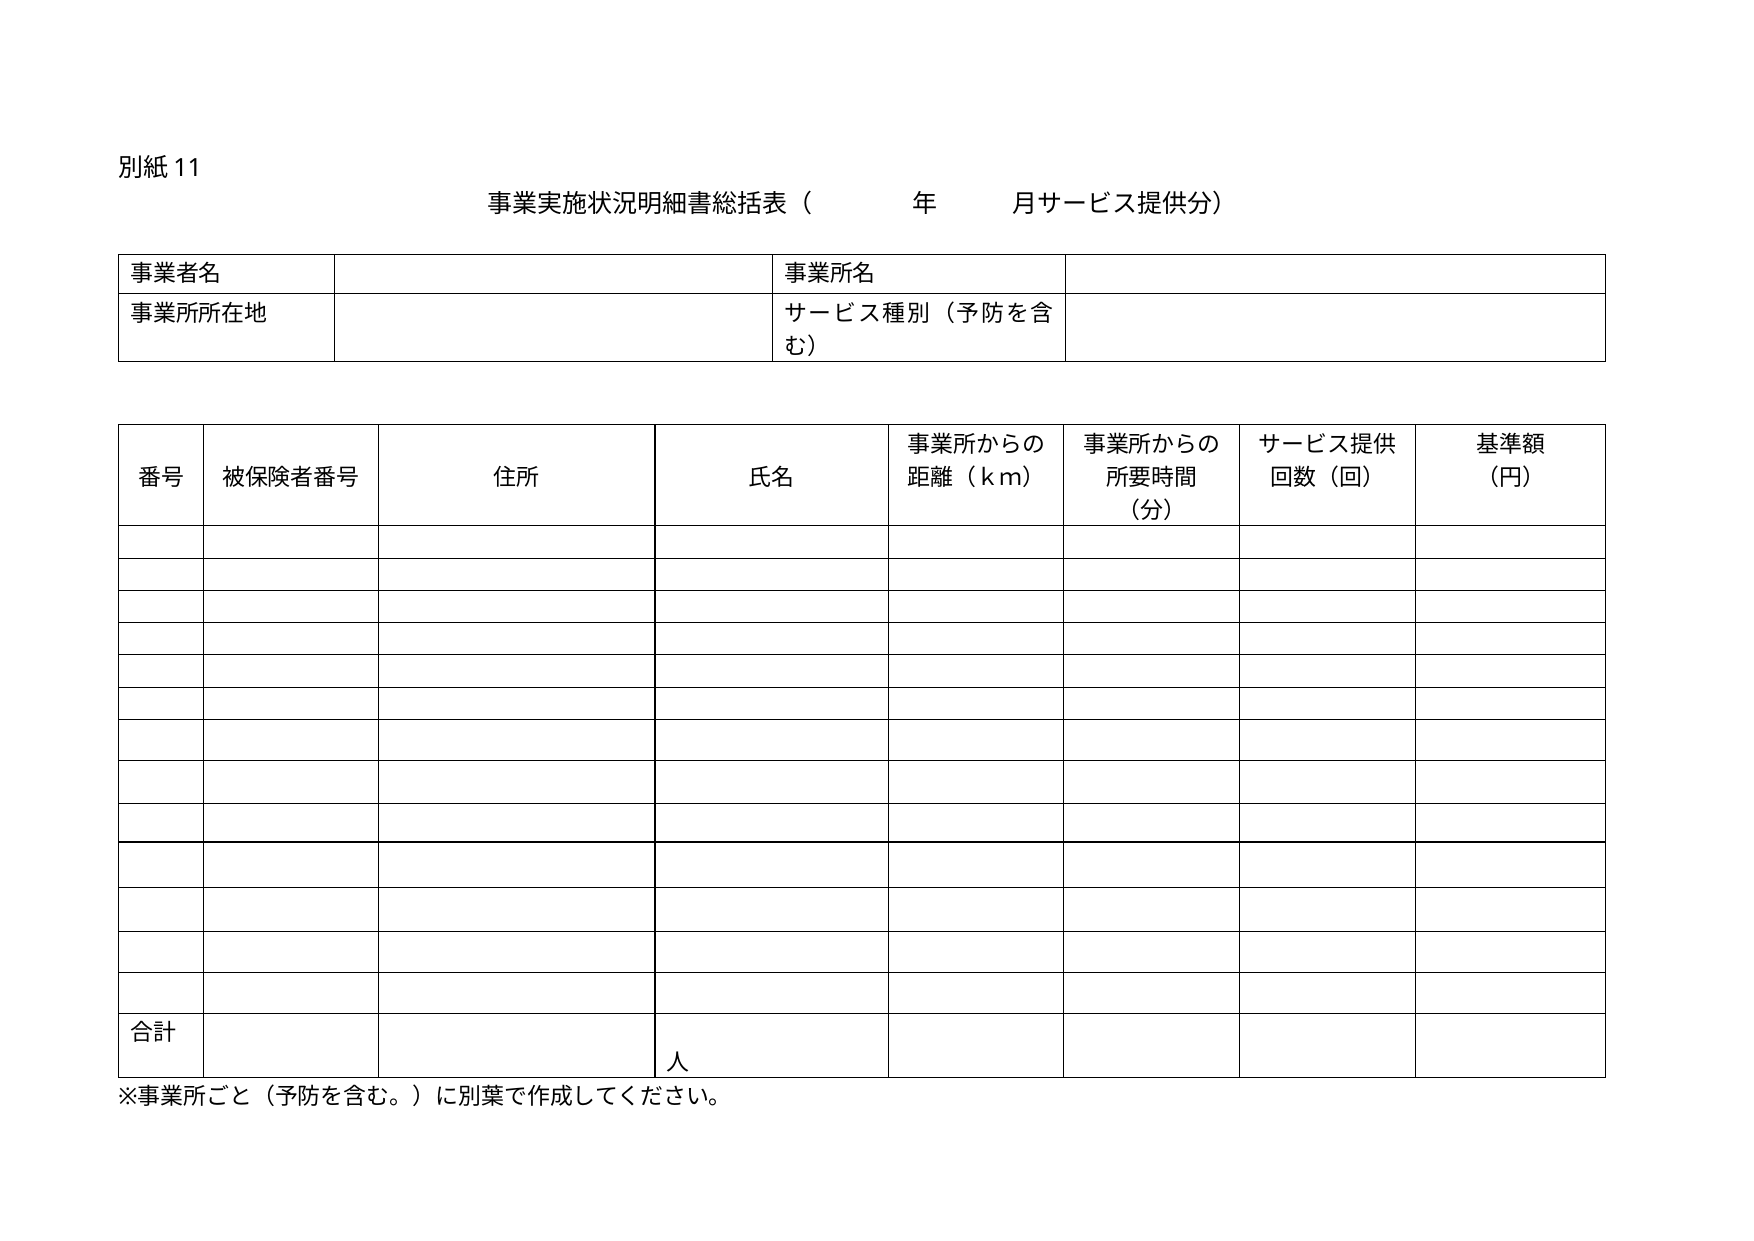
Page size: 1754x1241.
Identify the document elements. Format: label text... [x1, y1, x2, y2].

table_cell [1416, 932, 1605, 972]
table_cell [1416, 720, 1605, 759]
table_cell [1064, 559, 1239, 590]
table_cell [379, 973, 654, 1013]
table_cell [889, 761, 1063, 803]
table_cell [1416, 804, 1605, 841]
table_cell [204, 1014, 378, 1077]
table_cell [889, 843, 1063, 887]
table_cell [119, 761, 203, 803]
table_cell [656, 932, 888, 972]
table_cell [1240, 761, 1415, 803]
table_cell [379, 888, 654, 931]
table_cell [1064, 720, 1239, 759]
table_cell [889, 888, 1063, 931]
table_cell [1064, 973, 1239, 1013]
table_header 被保険者番号 [204, 425, 378, 525]
table_cell [379, 688, 654, 719]
table_cell [119, 973, 203, 1013]
table_cell [119, 688, 203, 719]
table_cell [1416, 623, 1605, 654]
table_cell [204, 559, 378, 590]
table_cell [1416, 688, 1605, 719]
table_header サービス提供回数（回） [1240, 425, 1415, 525]
table_cell [1064, 843, 1239, 887]
table_cell [119, 888, 203, 931]
table_cell [1240, 973, 1415, 1013]
table_header 住所 [379, 425, 654, 525]
table_cell [204, 688, 378, 719]
table_cell [889, 559, 1063, 590]
table_header 基準額 （円） [1416, 425, 1605, 525]
table_cell [1064, 888, 1239, 931]
table_cell [889, 804, 1063, 841]
text 別紙11 [118, 148, 1606, 184]
table_cell [889, 655, 1063, 687]
table_cell [656, 655, 888, 687]
table_header 氏名 [656, 425, 888, 525]
table_cell 事業所所在地 [119, 294, 334, 361]
table_cell [1416, 973, 1605, 1013]
table_cell [204, 804, 378, 841]
table_cell [1240, 843, 1415, 887]
table_header 番号 [119, 425, 203, 525]
table_header 事業所からの所要時間（分） [1064, 425, 1239, 525]
table_cell [1066, 294, 1605, 361]
table_cell [656, 888, 888, 931]
table_cell [204, 761, 378, 803]
table_cell [204, 623, 378, 654]
table_cell [1240, 591, 1415, 622]
table_cell [1416, 526, 1605, 557]
table_cell [1416, 591, 1605, 622]
table_cell [889, 623, 1063, 654]
table_cell [1240, 720, 1415, 759]
table_cell [379, 761, 654, 803]
table_cell [379, 655, 654, 687]
table_cell [335, 294, 772, 361]
table_cell [119, 932, 203, 972]
table_cell [119, 720, 203, 759]
table_cell [119, 623, 203, 654]
table_cell [204, 888, 378, 931]
table_cell [1416, 888, 1605, 931]
table_cell [1064, 623, 1239, 654]
table_cell [1240, 655, 1415, 687]
table_header [1066, 255, 1605, 293]
table_cell [889, 973, 1063, 1013]
table_cell [379, 526, 654, 557]
table_cell [1064, 804, 1239, 841]
table_cell [119, 843, 203, 887]
table_cell [204, 973, 378, 1013]
table_header 事業所名 [773, 255, 1065, 293]
table_cell [656, 526, 888, 557]
table_cell [1416, 761, 1605, 803]
table_header 事業所からの距離（ｋｍ） [889, 425, 1063, 525]
table_cell [1240, 1014, 1415, 1077]
table_cell [119, 591, 203, 622]
table_cell [656, 559, 888, 590]
table_cell [1240, 623, 1415, 654]
table_cell [656, 973, 888, 1013]
table_cell [1240, 559, 1415, 590]
table_cell [204, 591, 378, 622]
table_cell [656, 591, 888, 622]
table_cell 人 [656, 1014, 888, 1077]
table_cell [1064, 688, 1239, 719]
table_cell [379, 804, 654, 841]
table_cell [119, 526, 203, 557]
table_cell [1064, 591, 1239, 622]
table_cell [204, 843, 378, 887]
table_cell [1064, 655, 1239, 687]
table_cell [379, 932, 654, 972]
table_cell [889, 1014, 1063, 1077]
table_cell [379, 559, 654, 590]
table_cell [889, 688, 1063, 719]
text ※事業所ごと（予防を含む。）に別葉で作成してください。 [118, 1078, 1606, 1111]
table_cell [204, 526, 378, 557]
table_cell [889, 591, 1063, 622]
table_cell [1064, 932, 1239, 972]
table_cell [379, 720, 654, 759]
table_cell [1064, 761, 1239, 803]
table_cell [656, 623, 888, 654]
table_cell [379, 1014, 654, 1077]
table_cell [1240, 932, 1415, 972]
table_cell [204, 720, 378, 759]
table_cell [1416, 655, 1605, 687]
table_cell [656, 804, 888, 841]
table_header [335, 255, 772, 293]
text 事業実施状況明細書総括表（ 年 月サービス提供分） [118, 184, 1606, 220]
table_cell [119, 559, 203, 590]
table_cell [1416, 1014, 1605, 1077]
table_cell [656, 720, 888, 759]
table_cell [379, 591, 654, 622]
table_cell [1416, 559, 1605, 590]
table_cell [204, 932, 378, 972]
table_cell [1064, 526, 1239, 557]
table_cell [656, 761, 888, 803]
table_cell [379, 623, 654, 654]
table_cell [889, 526, 1063, 557]
table_cell [1240, 888, 1415, 931]
table_cell サービス種別（予防を含む） [773, 294, 1065, 361]
table_header 事業者名 [119, 255, 334, 293]
table_cell [1240, 804, 1415, 841]
table_cell [119, 655, 203, 687]
table_cell [1240, 688, 1415, 719]
table_cell [656, 843, 888, 887]
table_cell [889, 720, 1063, 759]
table_cell [204, 655, 378, 687]
table_cell [1416, 843, 1605, 887]
table_cell [656, 688, 888, 719]
table_cell [889, 932, 1063, 972]
table_cell [119, 804, 203, 841]
table_cell [1064, 1014, 1239, 1077]
table_cell 合計 [119, 1014, 203, 1077]
table_cell [379, 843, 654, 887]
table_cell [1240, 526, 1415, 557]
